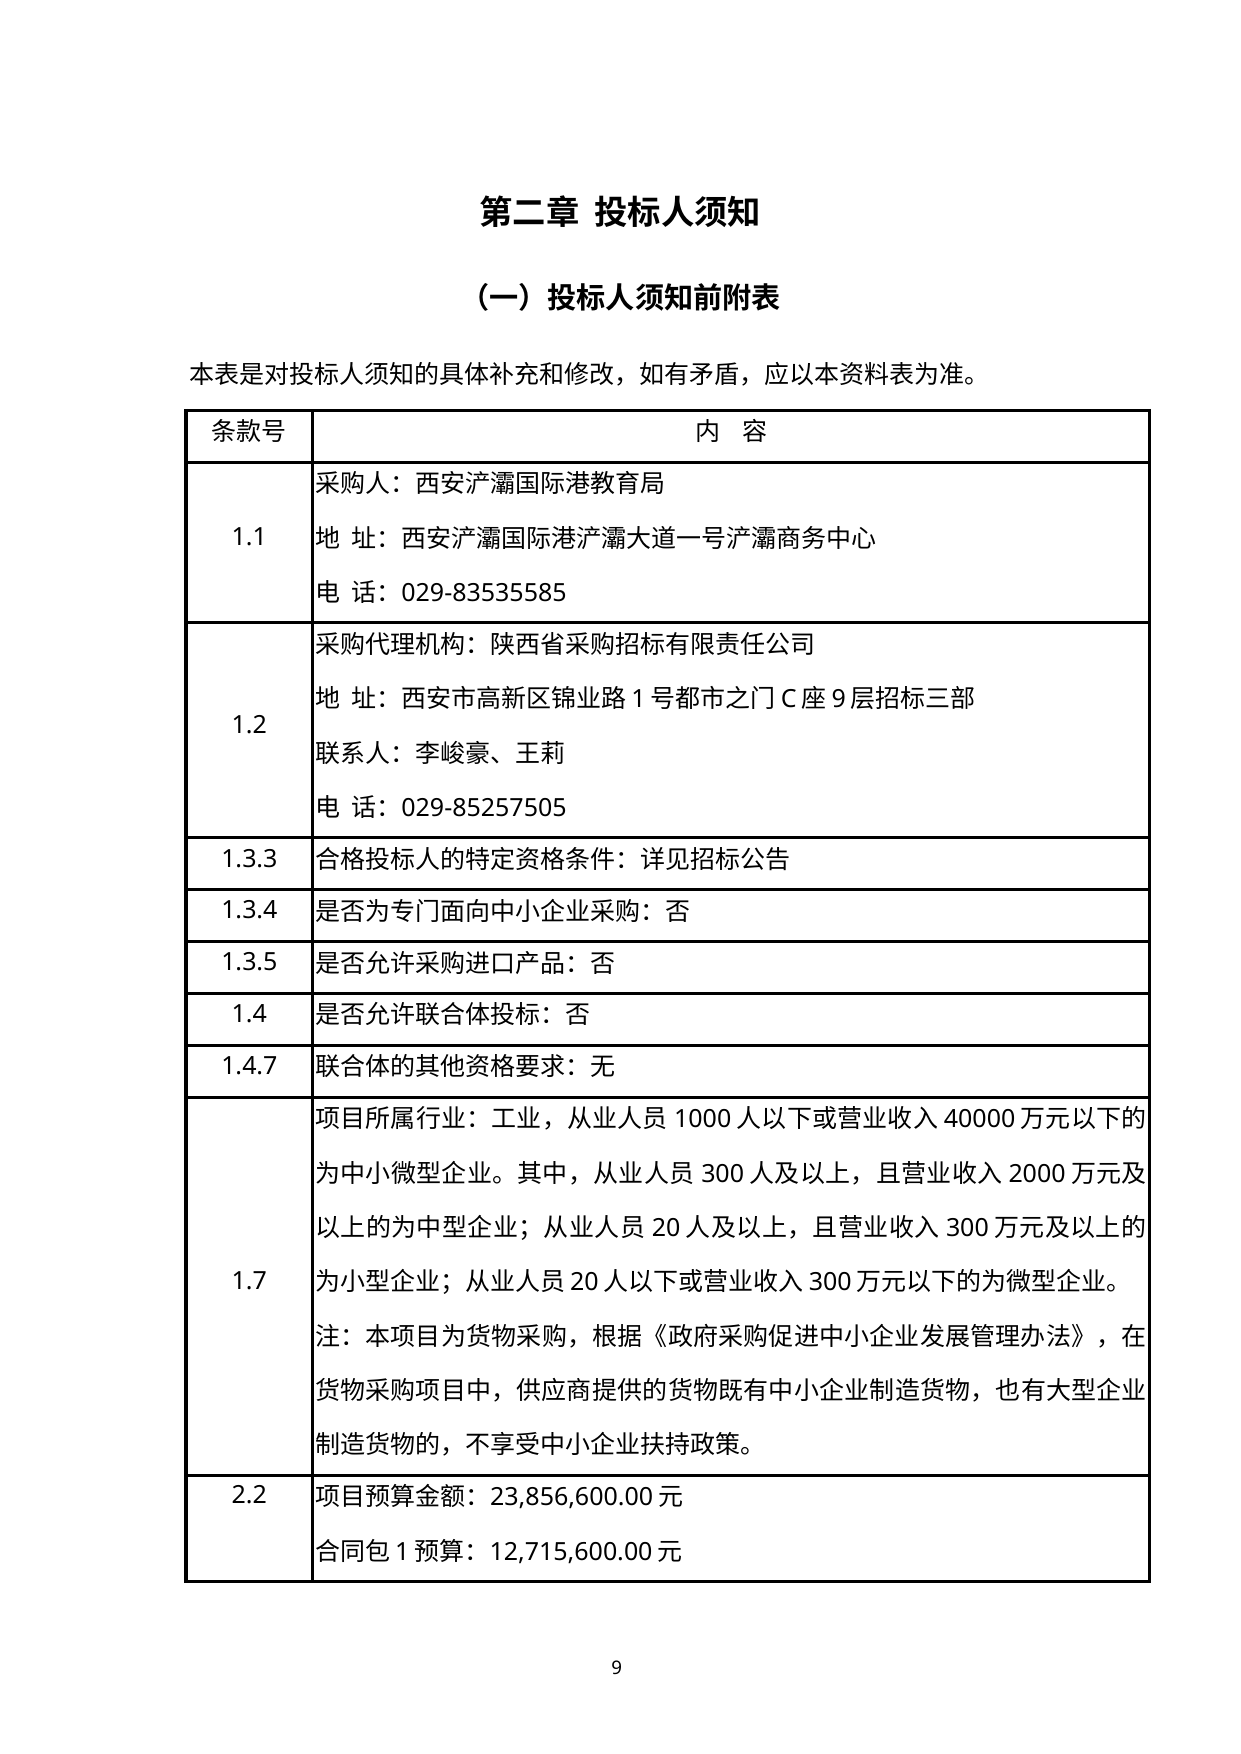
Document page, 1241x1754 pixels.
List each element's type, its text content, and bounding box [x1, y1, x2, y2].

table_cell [314, 1477, 1148, 1580]
table_cell 是否允许采购进口产品：否 [314, 943, 1148, 992]
table_cell 采购人：西安浐灞国际港教育局 地 址：西安浐灞国际港浐灞大道一号浐灞商务中心 电 话：029-83535585 [314, 464, 1148, 621]
table_cell 是否允许联合体投标：否 [314, 995, 1148, 1044]
table_cell 1.4.7 [188, 1047, 311, 1096]
table_header 条款号 [188, 412, 311, 461]
table_header 内 容 [314, 412, 1148, 461]
table_cell 1.3.4 [188, 891, 311, 940]
text （一）投标人须知前附表 [189, 274, 1051, 317]
table_cell 1.3.3 [188, 839, 311, 888]
table_cell 1.1 [188, 464, 311, 621]
table_cell 2.2 [188, 1477, 311, 1580]
table_cell 1.3.5 [188, 943, 311, 992]
text 第二章 投标人须知 [189, 186, 1051, 234]
table_cell 1.7 [188, 1099, 311, 1474]
table_cell 是否为专门面向中小企业采购：否 [314, 891, 1148, 940]
table_cell 1.4 [188, 995, 311, 1044]
table_cell 联合体的其他资格要求：无 [314, 1047, 1148, 1096]
text 本表是对投标人须知的具体补充和修改，如有矛盾，应以本资料表为准。 [189, 354, 1051, 391]
table_cell 合格投标人的特定资格条件：详见招标公告 [314, 839, 1148, 888]
table_cell 1.2 [188, 624, 311, 836]
table_cell 采购代理机构：陕西省采购招标有限责任公司 地 址：西安市高新区锦业路1号都市之门C座9层招标三部 联系人：李峻豪、王莉 电 话：029-85257505 [314, 624, 1148, 836]
table_cell 项目所属行业：工业，从业人员1000人以下或营业收入40000万元以下的为中小微型企业。其中，从业人员300人及以上，且营业收入2000万元及以上的为中型企业；从业人员20人及以上，且营业收入300万元及以上的为小型企业；从业人员20人以下或营业收入300万元以下的为微型企业。 注：本项目为货物采购，根据《政府采购促进中小企业发展管理办法》，在货物采购项目中，供应商提供的货物既有中小企业制造货物，也有大型企业制造货物的，不享受中小企业扶持政策。 [314, 1099, 1148, 1474]
